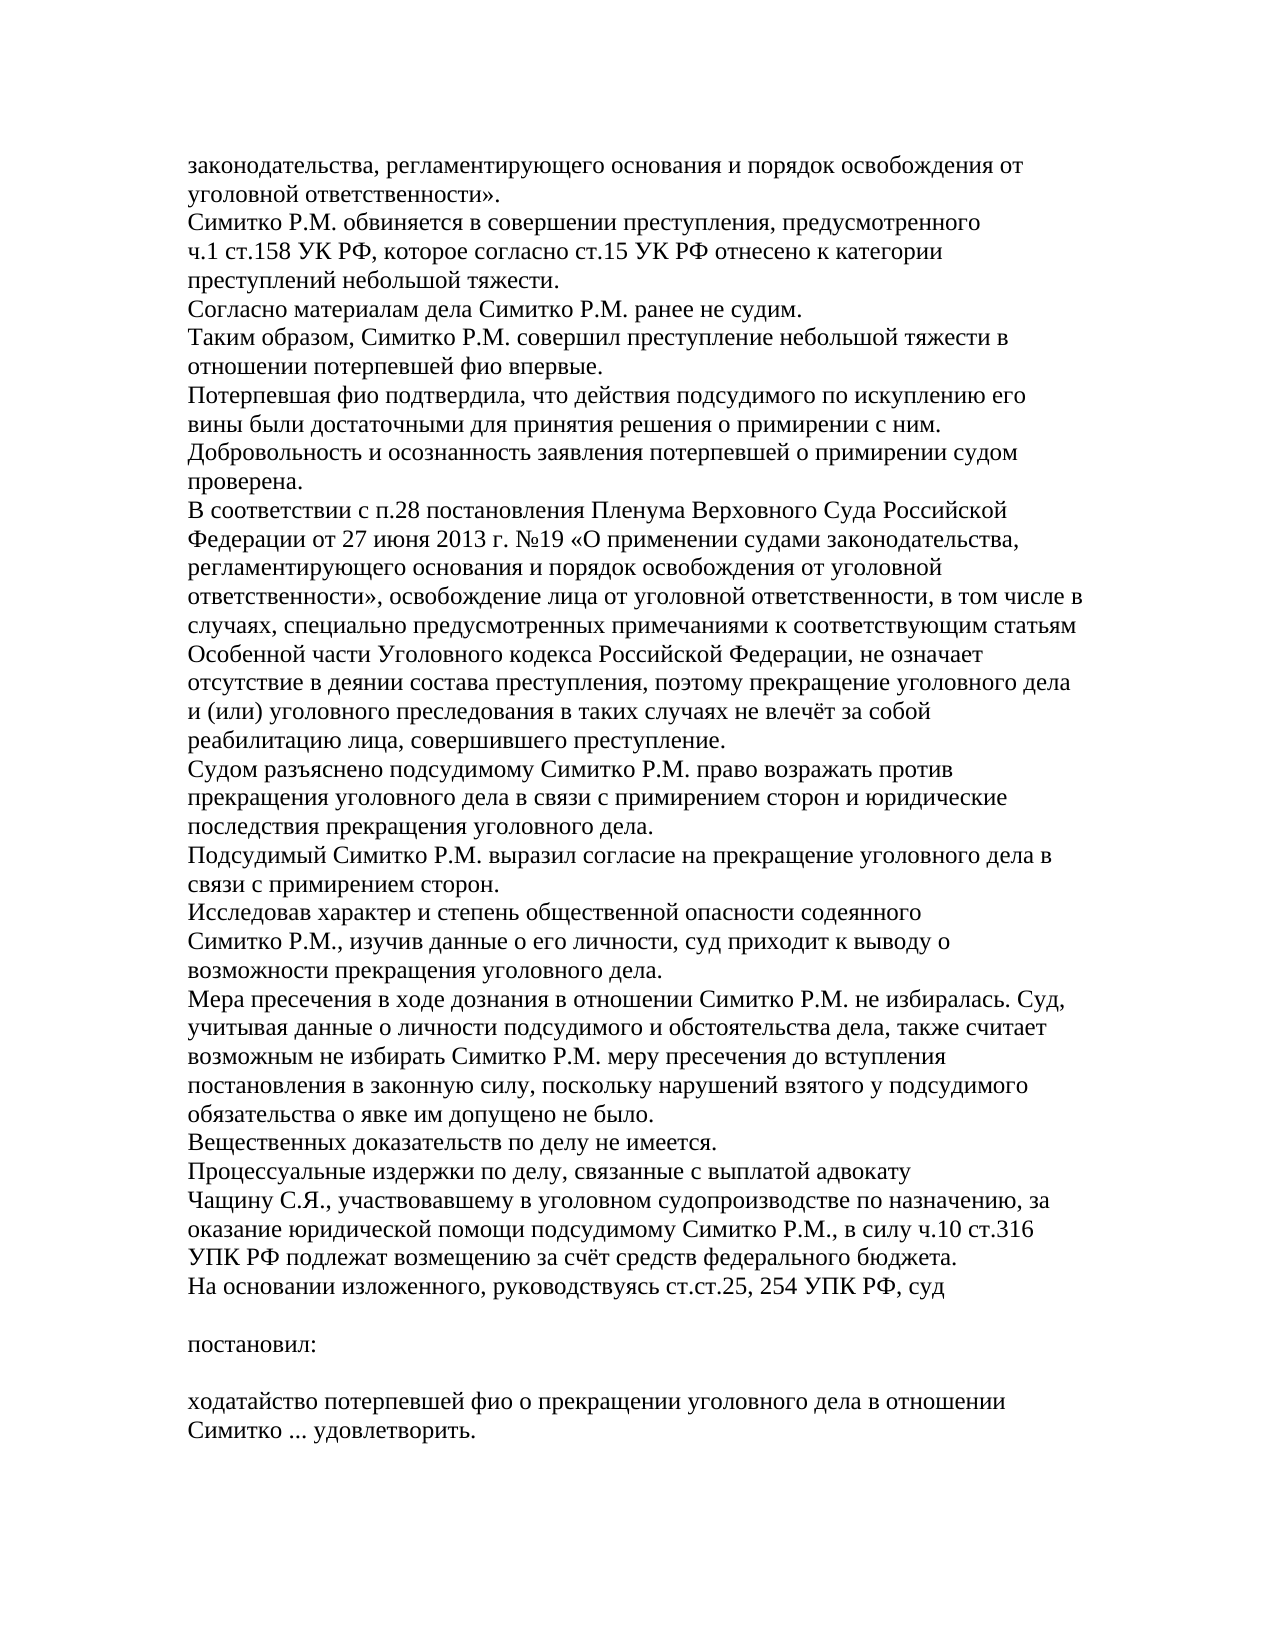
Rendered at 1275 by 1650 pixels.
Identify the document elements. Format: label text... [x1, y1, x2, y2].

text Подсудимый Симитко Р.М. выразил согласие на прекращение уголовного дела в связи с примирением сторон. [187, 840, 1087, 897]
text Процессуальные издержки по делу, связанные с выплатой адвокату [187, 1156, 1087, 1185]
text На основании изложенного, руководствуясь ст.ст.25, 254 УПК РФ, суд [187, 1271, 1087, 1300]
text Таким образом, Симитко Р.М. совершил преступление небольшой тяжести в отношении потерпевшей фио впервые. [187, 322, 1087, 380]
text В соответствии с п.28 постановления Пленума Верховного Суда Российской Федерации от 27 июня 2013 г. №19 «О применении судами законодательства, регламентирующего основания и порядок освобождения от уголовной ответственности», освобождение лица от уголовной ответственности, в том числе в случаях, специально предусмотренных примечаниями к соответствующим статьям Особенной части Уголовного кодекса Российской Федерации, не означает отсутствие в деянии состава преступления, поэтому прекращение уголовного дела и (или) уголовного преследования в таких случаях не влечёт за собой реабилитацию лица, совершившего преступление. [187, 495, 1087, 754]
text Симитко Р.М., изучив данные о его личности, суд приходит к выводу о возможности прекращения уголовного дела. [187, 926, 1087, 984]
text Симитко Р.М. обвиняется в совершении преступления, предусмотренного [187, 207, 1087, 236]
text ходатайство потерпевшей фио о прекращении уголовного дела в отношении Симитко ... удовлетворить. [187, 1386, 1087, 1444]
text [187, 150, 1087, 207]
text ч.1 ст.158 УК РФ, которое согласно ст.15 УК РФ отнесено к категории преступлений небольшой тяжести. [187, 236, 1087, 294]
text Судом разъяснено подсудимому Симитко Р.М. право возражать против прекращения уголовного дела в связи с примирением сторон и юридические последствия прекращения уголовного дела. [187, 754, 1087, 840]
text Мера пресечения в ходе дознания в отношении Симитко Р.М. не избиралась. Суд, учитывая данные о личности подсудимого и обстоятельства дела, также считает возможным не избирать Симитко Р.М. меру пресечения до вступления постановления в законную силу, поскольку нарушений взятого у подсудимого обязательства о явке им допущено не было. [187, 984, 1087, 1127]
text Вещественных доказательств по делу не имеется. [187, 1127, 1087, 1156]
text Добровольность и осознанность заявления потерпевшей о примирении судом проверена. [187, 437, 1087, 495]
text Согласно материалам дела Симитко Р.М. ранее не судим. [187, 294, 1087, 322]
text Исследовав характер и степень общественной опасности содеянного [187, 897, 1087, 926]
text постановил: [187, 1329, 1087, 1357]
text Потерпевшая фио подтвердила, что действия подсудимого по искуплению его вины были достаточными для принятия решения о примирении с ним. [187, 380, 1087, 437]
text Чащину С.Я., участвовавшему в уголовном судопроизводстве по назначению, за оказание юридической помощи подсудимому Симитко Р.М., в силу ч.10 ст.316 УПК РФ подлежат возмещению за счёт средств федерального бюджета. [187, 1185, 1087, 1271]
